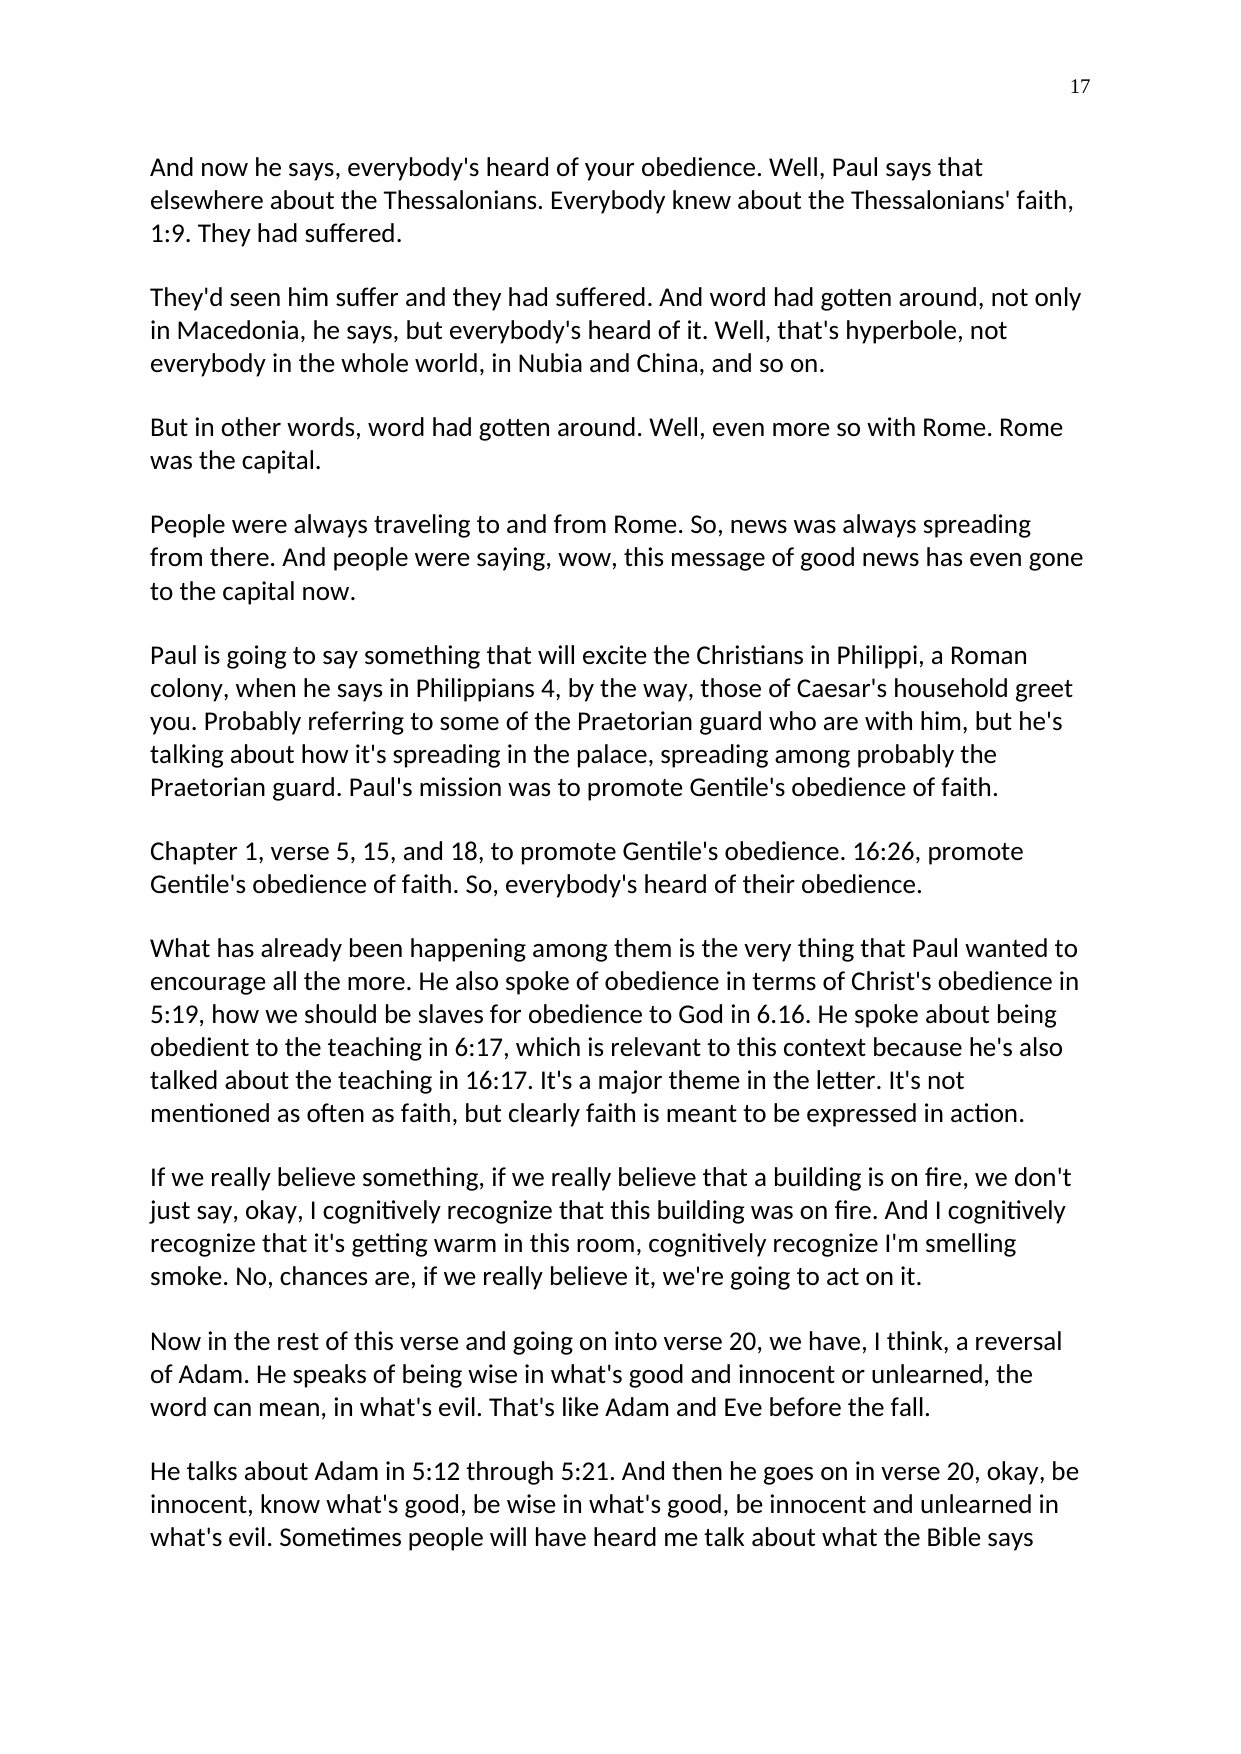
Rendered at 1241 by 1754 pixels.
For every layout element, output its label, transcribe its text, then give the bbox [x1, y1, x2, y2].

text What has already been happening among them is the very thing that Paul wanted to encourage all the more. He also spoke of obedience in terms of Christ's obedience in 5:19, how we should be slaves for obedience to God in 6.16. He spoke about being obedient to the teaching in 6:17, which is relevant to this context because he's also talked about the teaching in 16:17. It's a major theme in the letter. It's not mentioned as often as faith, but clearly faith is meant to be expressed in action. [150, 931, 1090, 1129]
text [150, 1454, 1090, 1553]
text Paul is going to say something that will excite the Christians in Philippi, a Roman colony, when he says in Philippians 4, by the way, those of Caesar's household greet you. Probably referring to some of the Praetorian guard who are with him, but he's talking about how it's spreading in the palace, spreading among probably the Praetorian guard. Paul's mission was to promote Gentile's obedience of faith. [150, 638, 1090, 803]
text They'd seen him suffer and they had suffered. And word had gotten around, not only in Macedonia, he says, but everybody's heard of it. Well, that's hyperbole, not everybody in the whole world, in Nubia and China, and so on. [150, 280, 1090, 379]
text People were always traveling to and from Rome. So, news was always spreading from there. And people were saying, wow, this message of good news has even gone to the capital now. [150, 508, 1090, 607]
text Chapter 1, verse 5, 15, and 18, to promote Gentile's obedience. 16:26, promote Gentile's obedience of faith. So, everybody's heard of their obedience. [150, 834, 1090, 900]
text Now in the rest of this verse and going on into verse 20, we have, I think, a reversal of Adam. He speaks of being wise in what's good and innocent or unlearned, the word can mean, in what's evil. That's like Adam and Eve before the fall. [150, 1324, 1090, 1423]
text If we really believe something, if we really believe that a building is on fire, we don't just say, okay, I cognitively recognize that this building was on fire. And I cognitively recognize that it's getting warm in this room, cognitively recognize I'm smelling smoke. No, chances are, if we really believe it, we're going to act on it. [150, 1161, 1090, 1293]
text But in other words, word had gotten around. Well, even more so with Rome. Rome was the capital. [150, 410, 1090, 476]
text And now he says, everybody's heard of your obedience. Well, Paul says that elsewhere about the Thessalonians. Everybody knew about the Thessalonians' faith, 1:9. They had suffered. [150, 150, 1090, 249]
